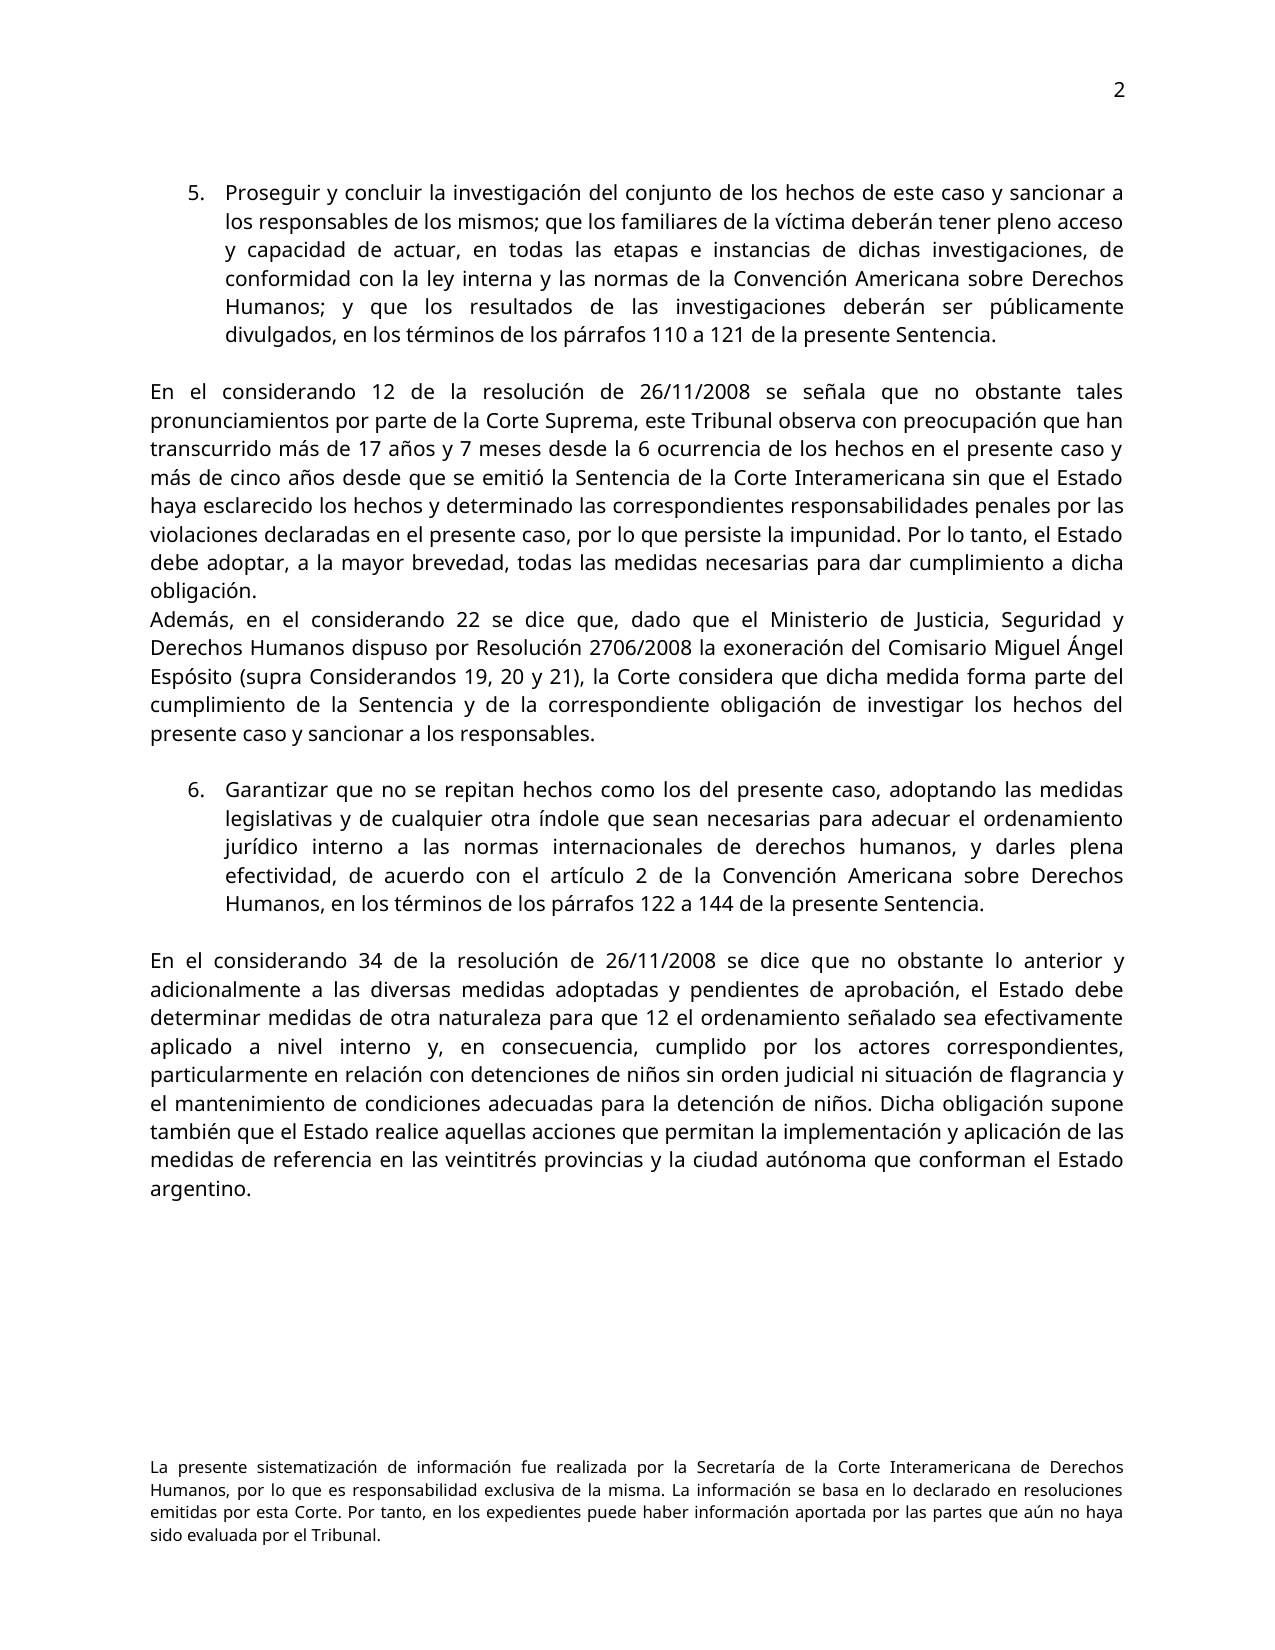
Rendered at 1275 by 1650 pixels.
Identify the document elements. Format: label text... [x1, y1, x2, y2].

text En el considerando 12 de la resolución de 26/11/2008 se señala que no obstante tales pronunciamientos por parte de la Corte Suprema, este Tribunal observa con preocupación que han transcurrido más de 17 años y 7 meses desde la 6 ocurrencia de los hechos en el presente caso y más de cinco años desde que se emitió la Sentencia de la Corte Interamericana sin que el Estado haya esclarecido los hechos y determinado las correspondientes responsabilidades penales por las violaciones declaradas en el presente caso, por lo que persiste la impunidad. Por lo tanto, el Estado debe adoptar, a la mayor brevedad, todas las medidas necesarias para dar cumplimiento a dicha obligación. [150, 377, 1125, 605]
list Garantizar que no se repitan hechos como los del presente caso, adoptando las medidas legislativas y de cualquier otra índole que sean necesarias para adecuar el ordenamiento jurídico interno a las normas internacionales de derechos humanos, y darles plena efectividad, de acuerdo con el artículo 2 de la Convención Americana sobre Derechos Humanos, en los términos de los párrafos 144 de la presente Sentencia. [187, 776, 1125, 918]
text En el considerando 34 de la resolución de 26/11/2008 se dice que no obstante lo anterior y adicionalmente a las diversas medidas adoptadas y pendientes de aprobación, el Estado debe determinar medidas de otra naturaleza para que 12 el ordenamiento señalado sea efectivamente aplicado a nivel interno y, en consecuencia, cumplido por los actores correspondientes, particularmente en relación con detenciones de niños sin orden judicial ni situación de flagrancia y el mantenimiento de condiciones adecuadas para la detención de niños. Dicha obligación supone también que el Estado realice aquellas acciones que permitan la implementación y aplicación de las medidas de referencia en las veintitrés provincias y la ciudad autónoma que conforman el Estado argentino. [150, 947, 1125, 1202]
text Además, en el considerando 22 se dice que, dado que el Ministerio de Justicia, Seguridad y Derechos Humanos dispuso por Resolución 2706/2008 la exoneración del Comisario Miguel Ángel Espósito (supra Considerandos 19, 20 y 21), la Corte considera que dicha medida forma parte del cumplimiento de la Sentencia y de la correspondiente obligación de investigar los hechos del presente caso y sancionar a los responsables. [150, 605, 1125, 747]
list Proseguir y concluir la investigación del conjunto de los hechos de este caso y sancionar a los responsables de los mismos; que los familiares de la víctima deberán tener pleno acceso y capacidad de actuar, en todas las etapas e instancias de dichas investigaciones, de conformidad con la ley interna y las normas de la Convención Americana sobre Derechos Humanos; y que los resultados de las investigaciones deberán ser públicamente divulgados, en los términos de los párrafos 121 de la presente Sentencia. [187, 178, 1125, 349]
